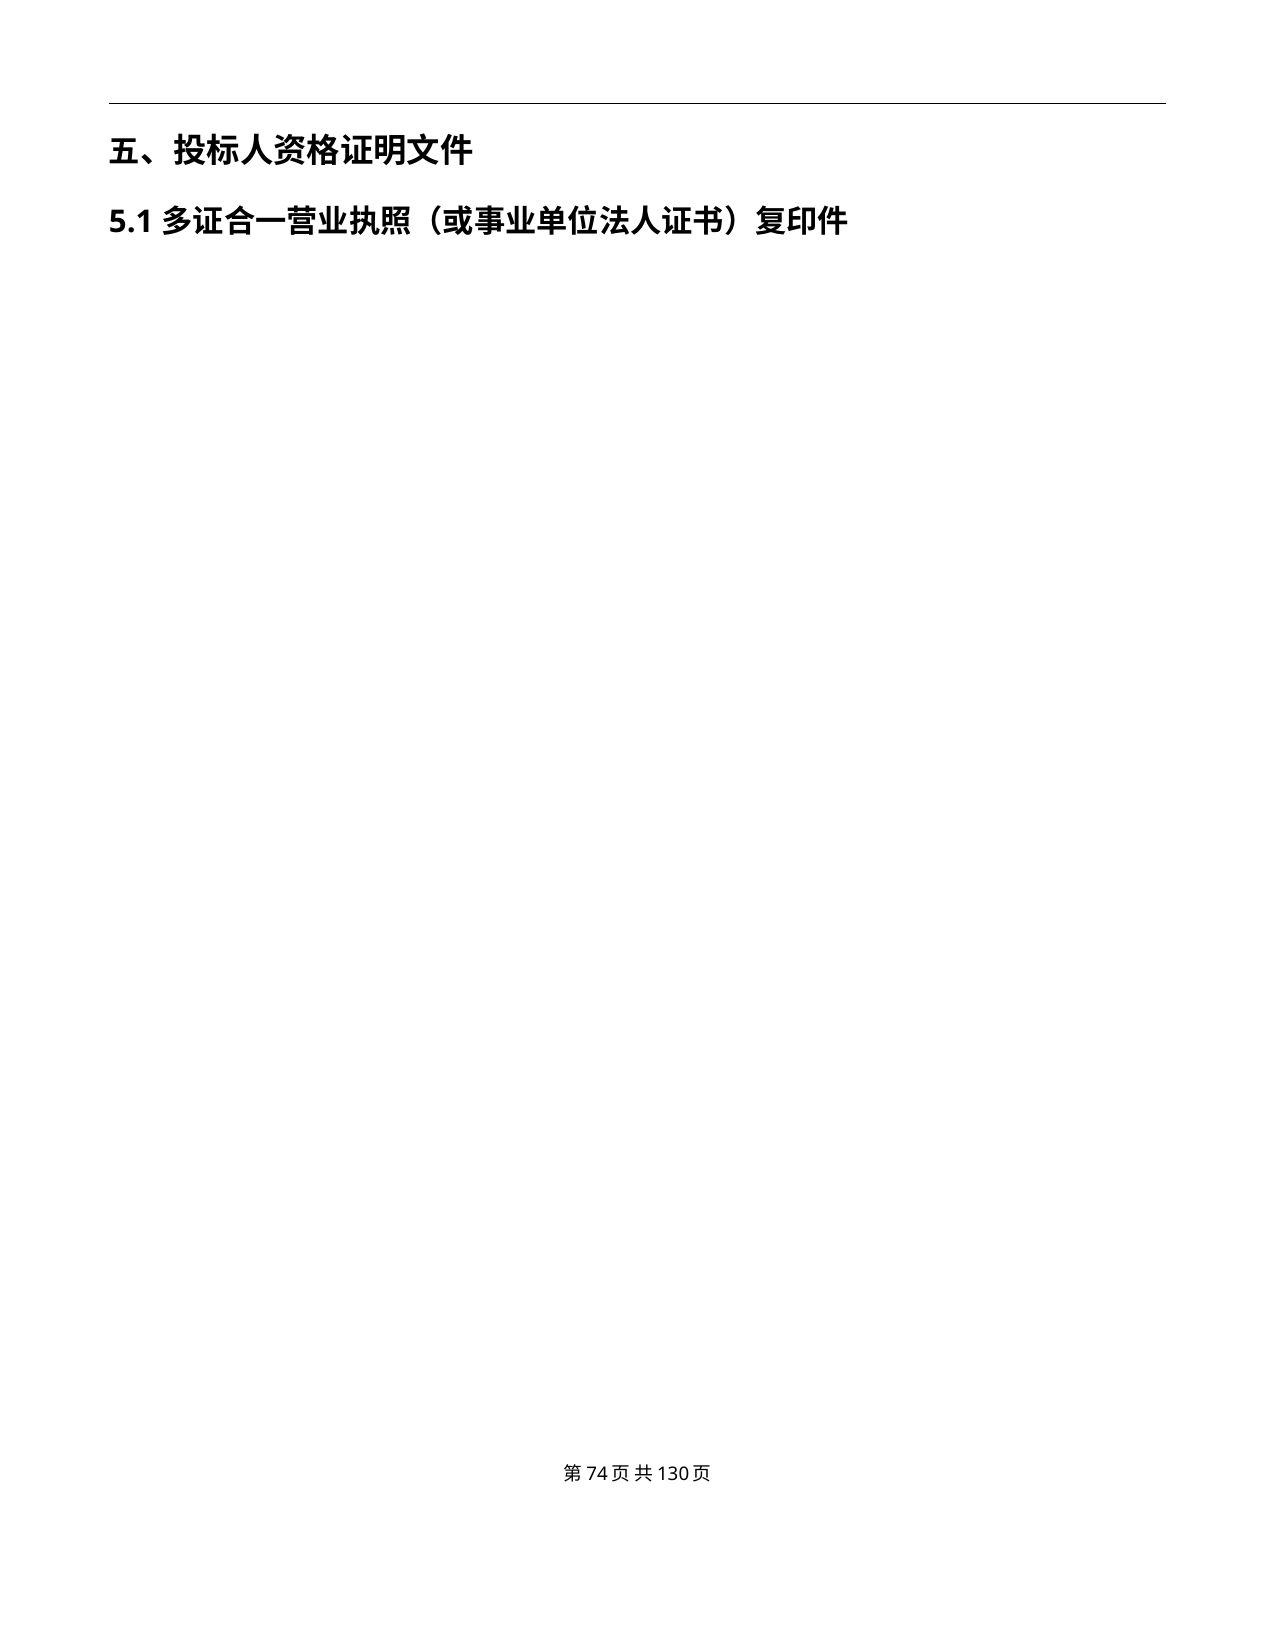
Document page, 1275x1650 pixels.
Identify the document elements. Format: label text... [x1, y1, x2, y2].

text 5.1 多证合一营业执照（或事业单位法人证书）复印件 [109, 196, 1166, 242]
text 五、投标人资格证明文件 [109, 124, 1166, 172]
